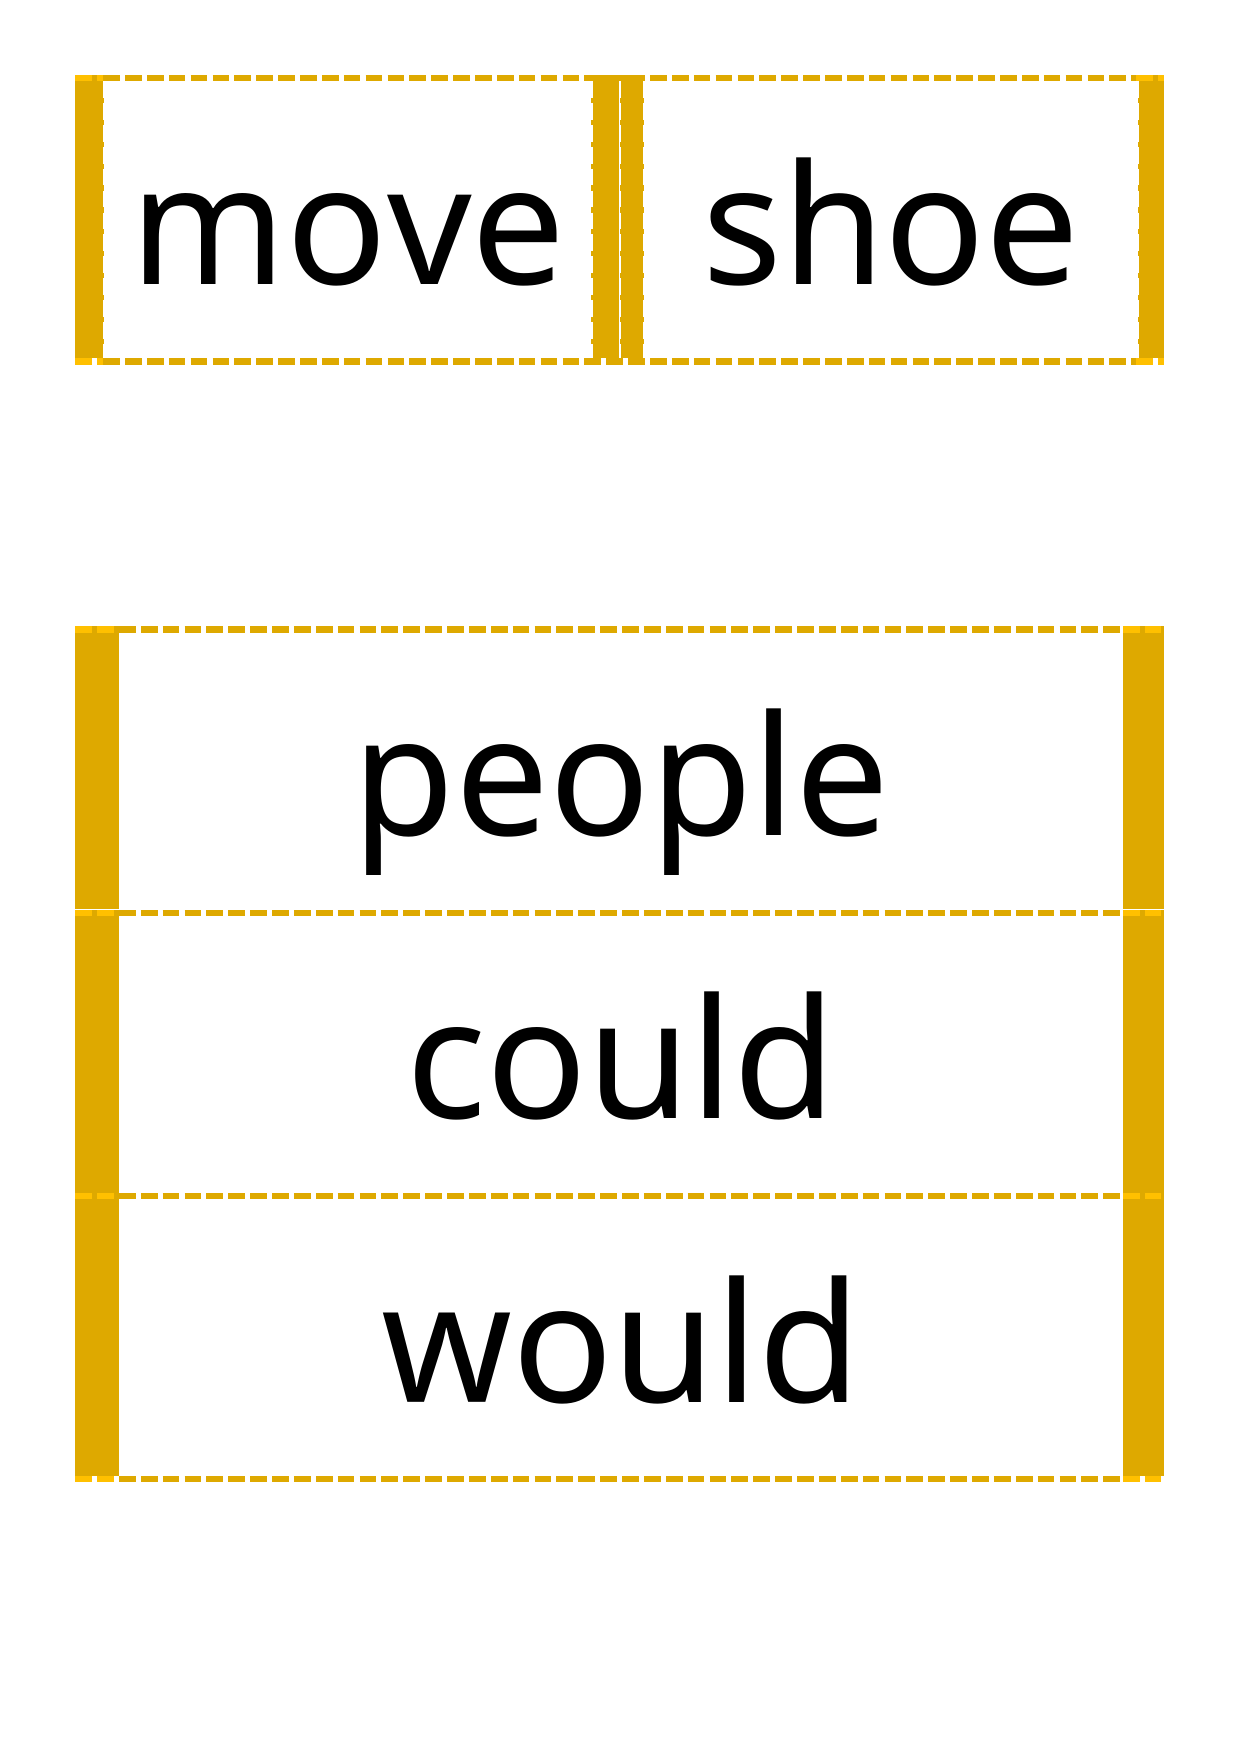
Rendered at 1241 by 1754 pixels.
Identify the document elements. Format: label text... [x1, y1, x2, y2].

table_cell [75, 910, 119, 1193]
table_cell [1123, 1193, 1164, 1476]
table_cell [1123, 910, 1164, 1193]
table_cell [1138, 75, 1164, 358]
table_header [75, 626, 119, 909]
table_cell [75, 1193, 119, 1476]
table_cell would [119, 1193, 1123, 1476]
table_header [1123, 626, 1164, 909]
table_cell [620, 75, 644, 358]
table_cell [75, 75, 104, 358]
table_cell move [104, 75, 591, 358]
table_header people [119, 626, 1123, 909]
table_cell could [119, 910, 1123, 1193]
table_cell [591, 75, 619, 358]
table_cell shoe [644, 75, 1137, 358]
